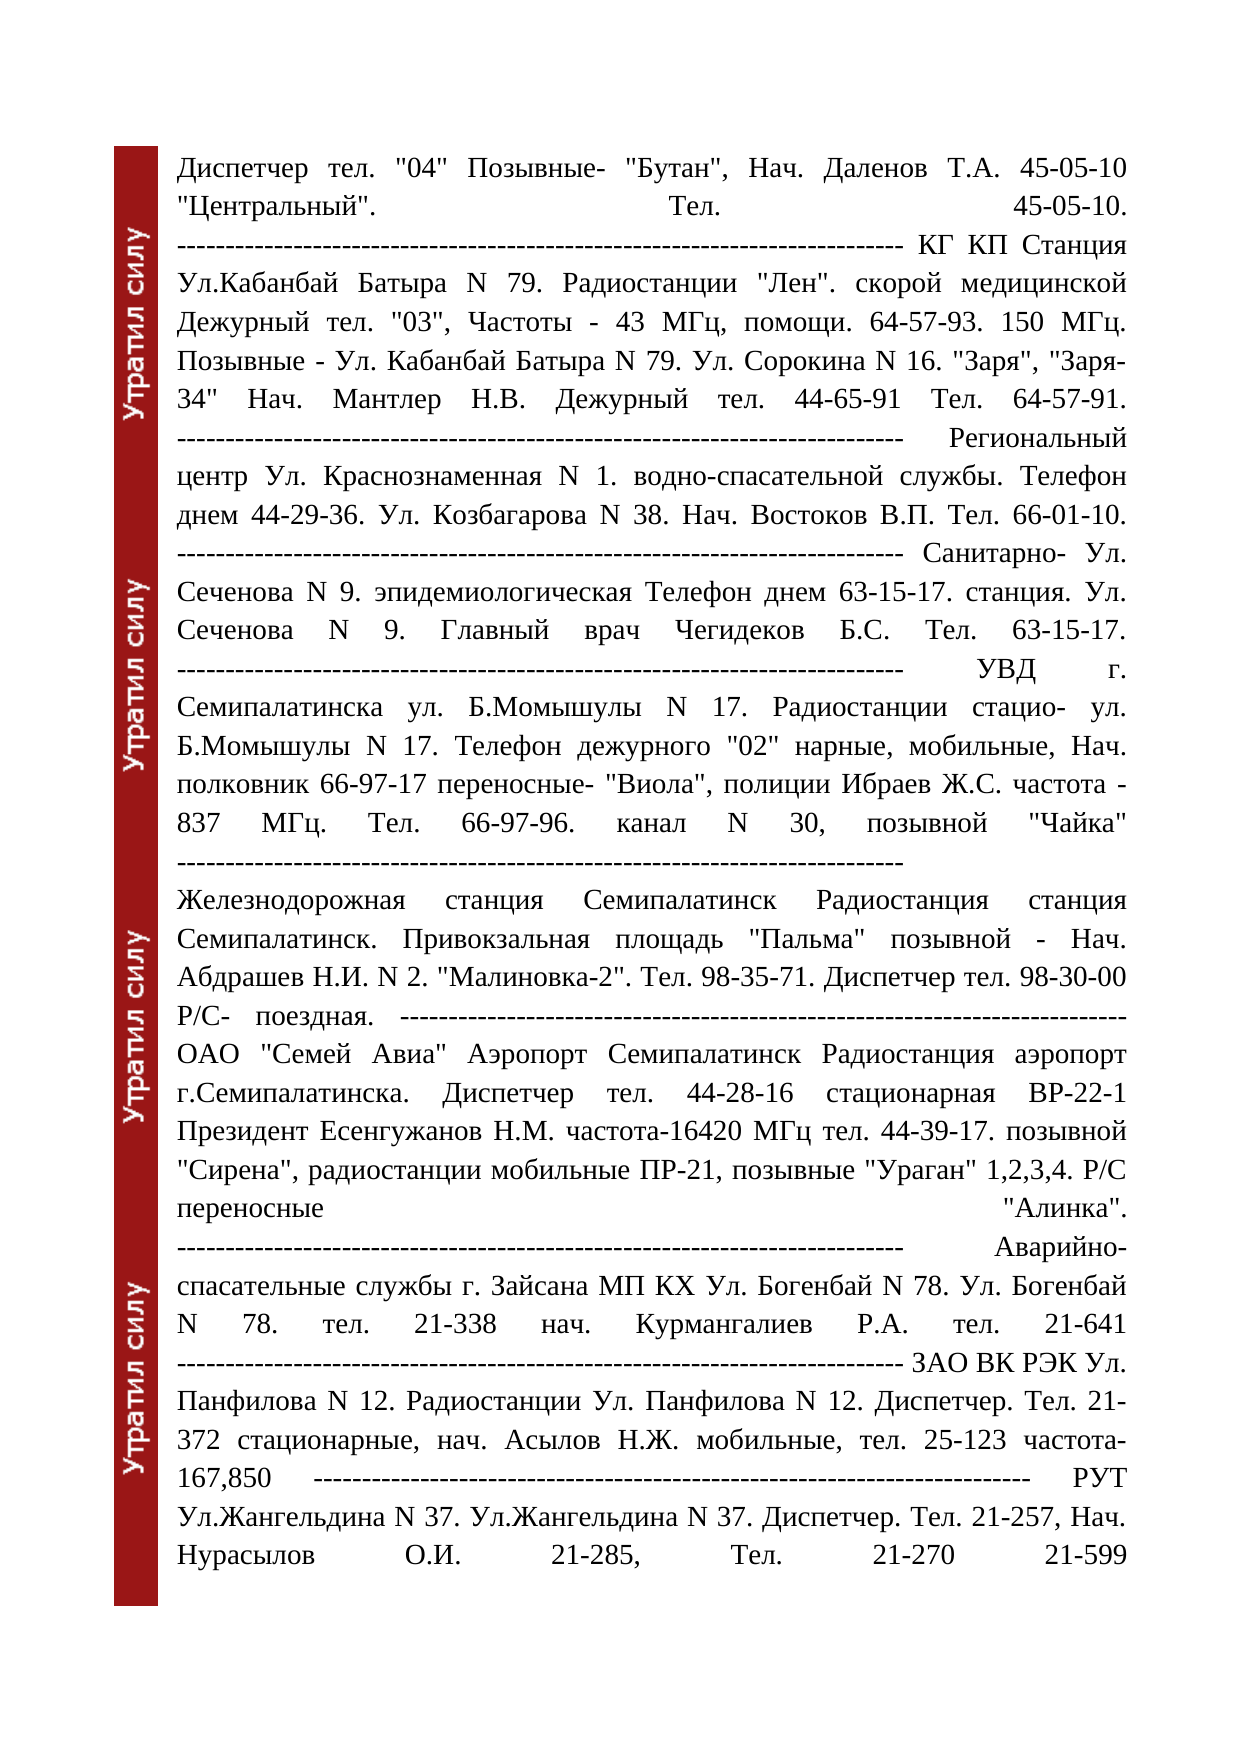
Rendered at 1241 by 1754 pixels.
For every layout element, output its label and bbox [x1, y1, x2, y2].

picture [114, 146, 158, 150]
picture [114, 1571, 158, 1606]
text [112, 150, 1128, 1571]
